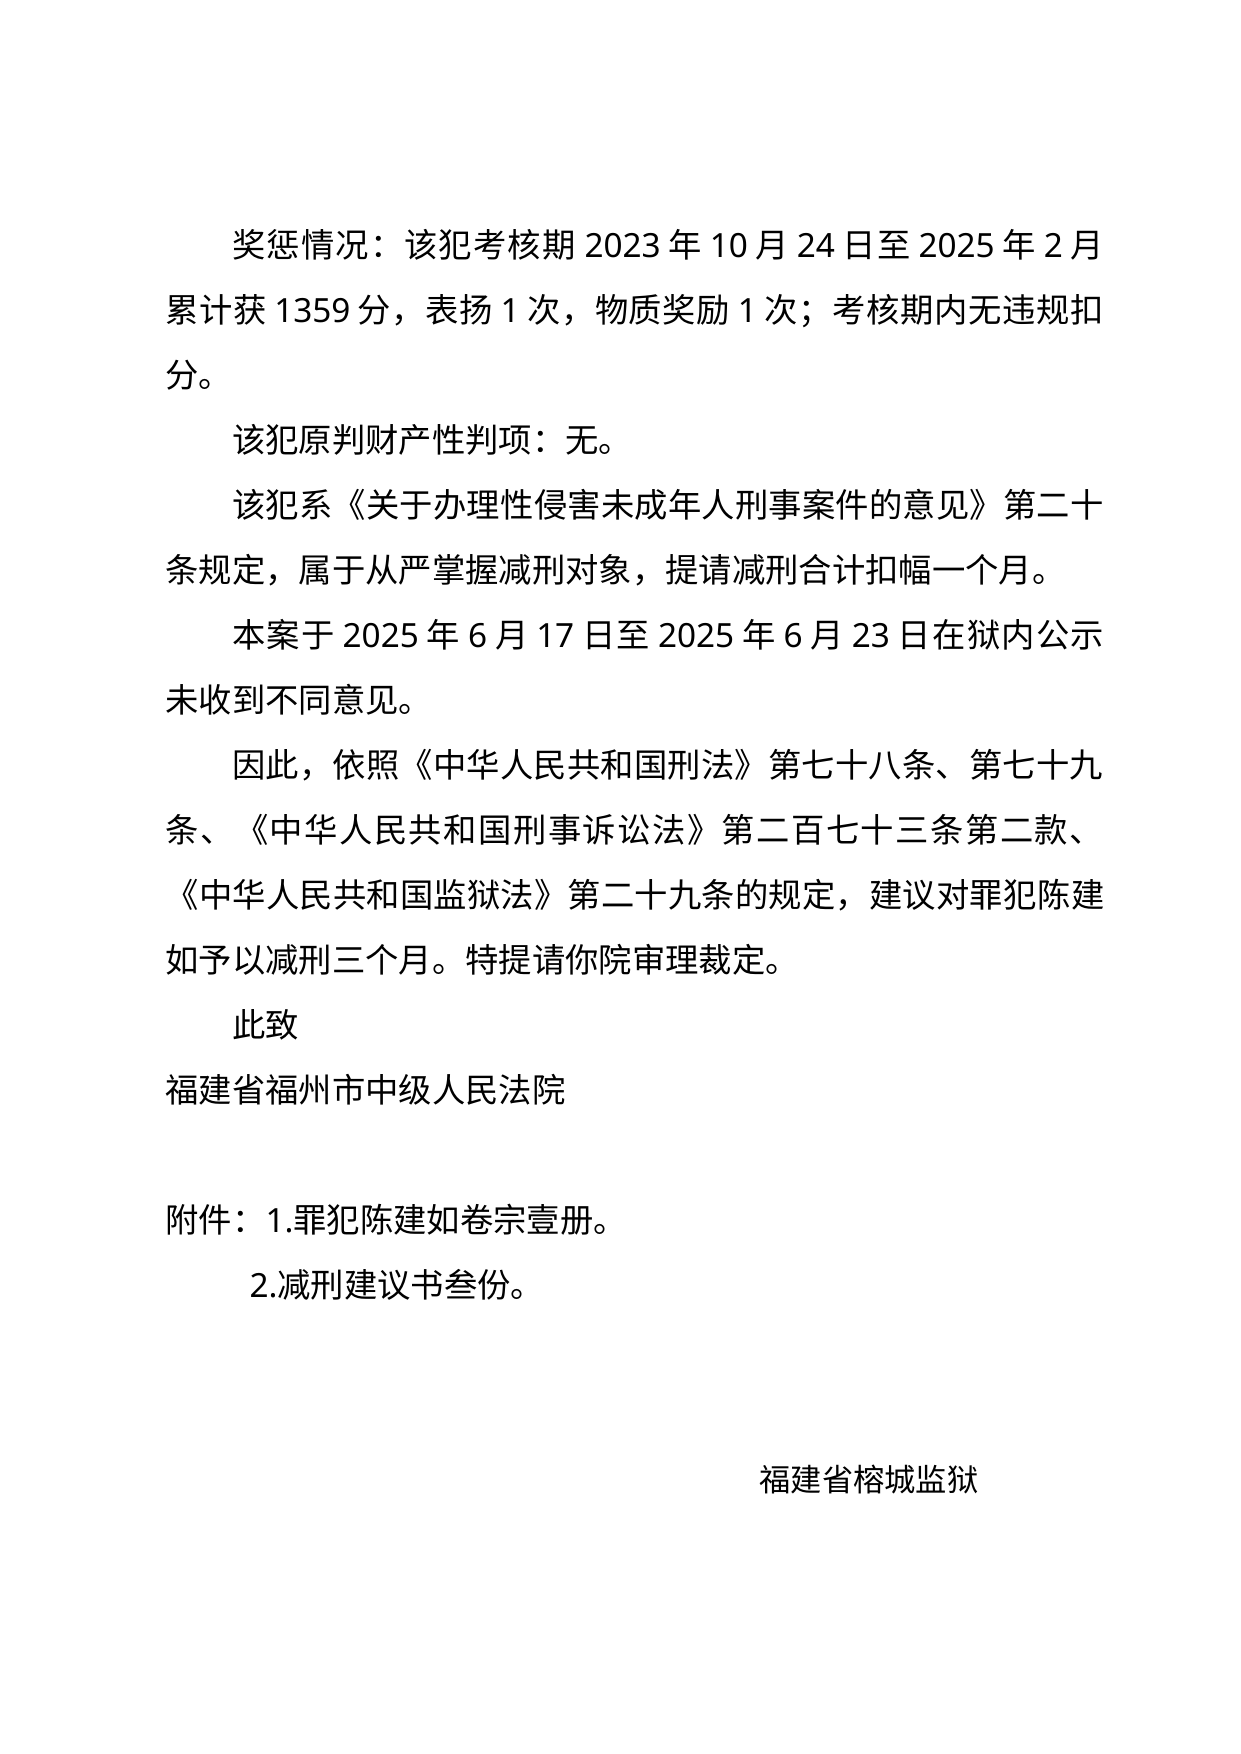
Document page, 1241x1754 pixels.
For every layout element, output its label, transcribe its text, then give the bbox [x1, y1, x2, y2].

text 福建省福州市中级人民法院 [165, 1056, 1104, 1121]
text 该犯原判财产性判项：无。 [165, 406, 1104, 471]
text 本案于2025年6月17日至2025年6月23日在狱内公示未收到不同意见。 [165, 601, 1104, 731]
text 因此，依照《中华人民共和国刑法》第七十八条、第七十九条、《中华人民共和国刑事诉讼法》第二百七十三条第二款、《中华人民共和国监狱法》第二十九条的规定，建议对罪犯陈建如予以减刑三个月。特提请你院审理裁定。 [165, 731, 1104, 991]
text 奖惩情况：该犯考核期2023年10月24日至2025年2月累计获1359分，表扬1次，物质奖励1次；考核期内无违规扣分。 [165, 211, 1104, 406]
text 附件：1.罪犯陈建如卷宗壹册。 [165, 1186, 1104, 1251]
text 此致 [165, 991, 1104, 1056]
text 该犯系《关于办理性侵害未成年人刑事案件的意见》第二十条规定，属于从严掌握减刑对象，提请减刑合计扣幅一个月。 [165, 471, 1104, 601]
text 2.减刑建议书叁份。 [165, 1251, 1104, 1316]
text 福建省榕城监狱 [165, 1446, 978, 1511]
